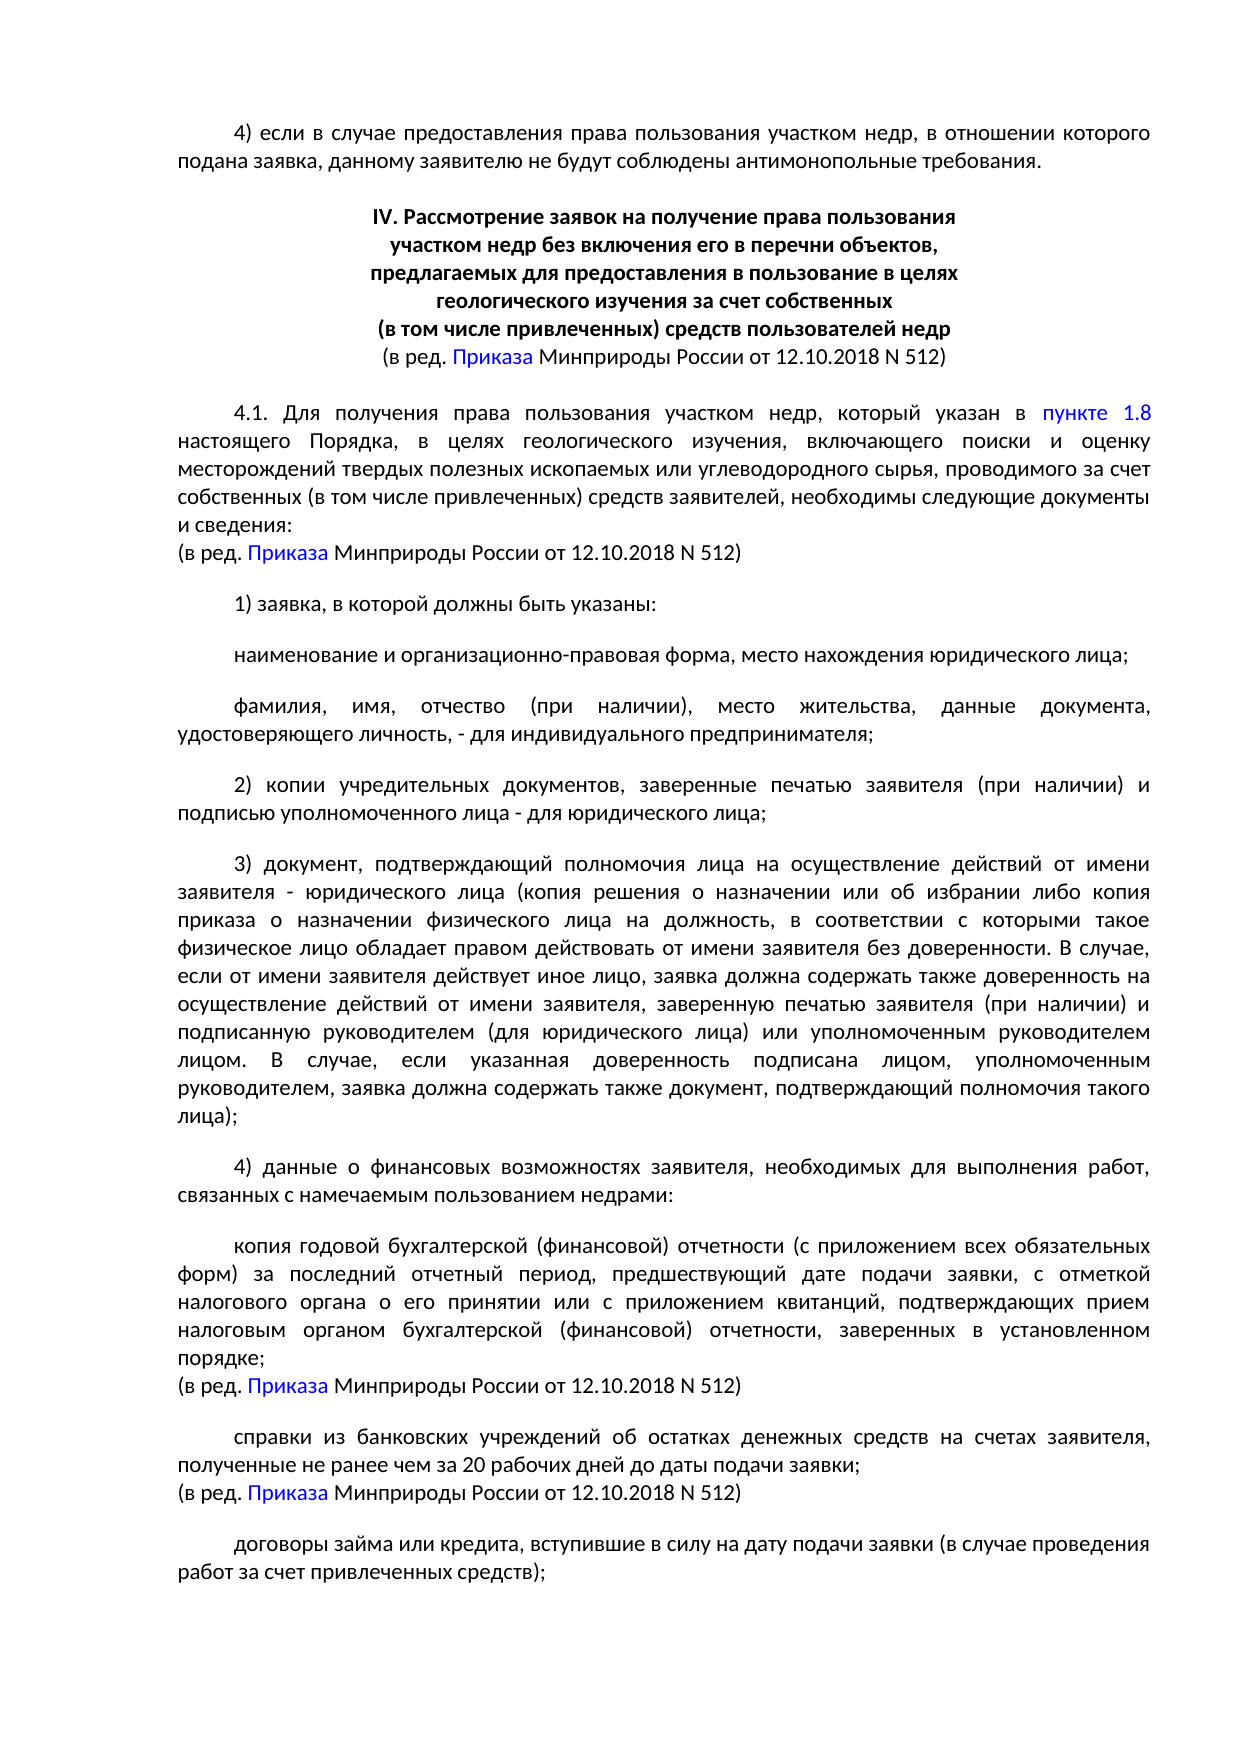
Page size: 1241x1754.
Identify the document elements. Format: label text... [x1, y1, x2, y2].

title участком недр без включения его в перечни объектов, [177, 230, 1152, 258]
text 1) заявка, в которой должны быть указаны: [177, 589, 1152, 617]
text 4) если в случае предоставления права пользования участком недр, в отношении которого подана заявка, данному заявителю не будут соблюдены антимонопольные требования. [177, 118, 1152, 174]
title (в том числе привлеченных) средств пользователей недр [177, 314, 1152, 342]
text (в ред. Приказа Минприроды России от 12.10.2018 N 512) [177, 1478, 1152, 1506]
text (в ред. Приказа Минприроды России от 12.10.2018 N 512) [177, 1371, 1152, 1399]
text 2) копии учредительных документов, заверенные печатью заявителя (при наличии) и подписью уполномоченного лица - для юридического лица; [177, 770, 1152, 826]
text договоры займа или кредита, вступившие в силу на дату подачи заявки (в случае проведения работ за счет привлеченных средств); [177, 1529, 1152, 1585]
text 4) данные о финансовых возможностях заявителя, необходимых для выполнения работ, связанных с намечаемым пользованием недрами: [177, 1152, 1152, 1208]
title предлагаемых для предоставления в пользование в целях [177, 258, 1152, 286]
text (в ред. Приказа Минприроды России от 12.10.2018 N 512) [177, 538, 1152, 566]
title геологического изучения за счет собственных [177, 286, 1152, 314]
text фамилия, имя, отчество (при наличии), место жительства, данные документа, удостоверяющего личность, - для индивидуального предпринимателя; [177, 691, 1152, 747]
title IV. Рассмотрение заявок на получение права пользования [177, 202, 1152, 230]
text (в ред. Приказа Минприроды России от 12.10.2018 N 512) [177, 342, 1152, 370]
text 4.1. Для получения права пользования участком недр, который указан в пункте 1.8 настоящего Порядка, в целях геологического изучения, включающего поиски и оценку месторождений твердых полезных ископаемых или углеводородного сырья, проводимого за счет собственных (в том числе привлеченных) средств заявителей, необходимы следующие документы и сведения: [177, 398, 1152, 538]
text 3) документ, подтверждающий полномочия лица на осуществление действий от имени заявителя - юридического лица (копия решения о назначении или об избрании либо копия приказа о назначении физического лица на должность, в соответствии с которыми такое физическое лицо обладает правом действовать от имени заявителя без доверенности. В случае, если от имени заявителя действует иное лицо, заявка должна содержать также доверенность на осуществление действий от имени заявителя, заверенную печатью заявителя (при наличии) и подписанную руководителем (для юридического лица) или уполномоченным руководителем лицом. В случае, если указанная доверенность подписана лицом, уполномоченным руководителем, заявка должна содержать также документ, подтверждающий полномочия такого лица); [177, 849, 1152, 1129]
text справки из банковских учреждений об остатках денежных средств на счетах заявителя, полученные не ранее чем за 20 рабочих дней до даты подачи заявки; [177, 1422, 1152, 1478]
text наименование и организационно-правовая форма, место нахождения юридического лица; [177, 640, 1152, 668]
text копия годовой бухгалтерской (финансовой) отчетности (с приложением всех обязательных форм) за последний отчетный период, предшествующий дате подачи заявки, с отметкой налогового органа о его принятии или с приложением квитанций, подтверждающих прием налоговым органом бухгалтерской (финансовой) отчетности, заверенных в установленном порядке; [177, 1231, 1152, 1371]
